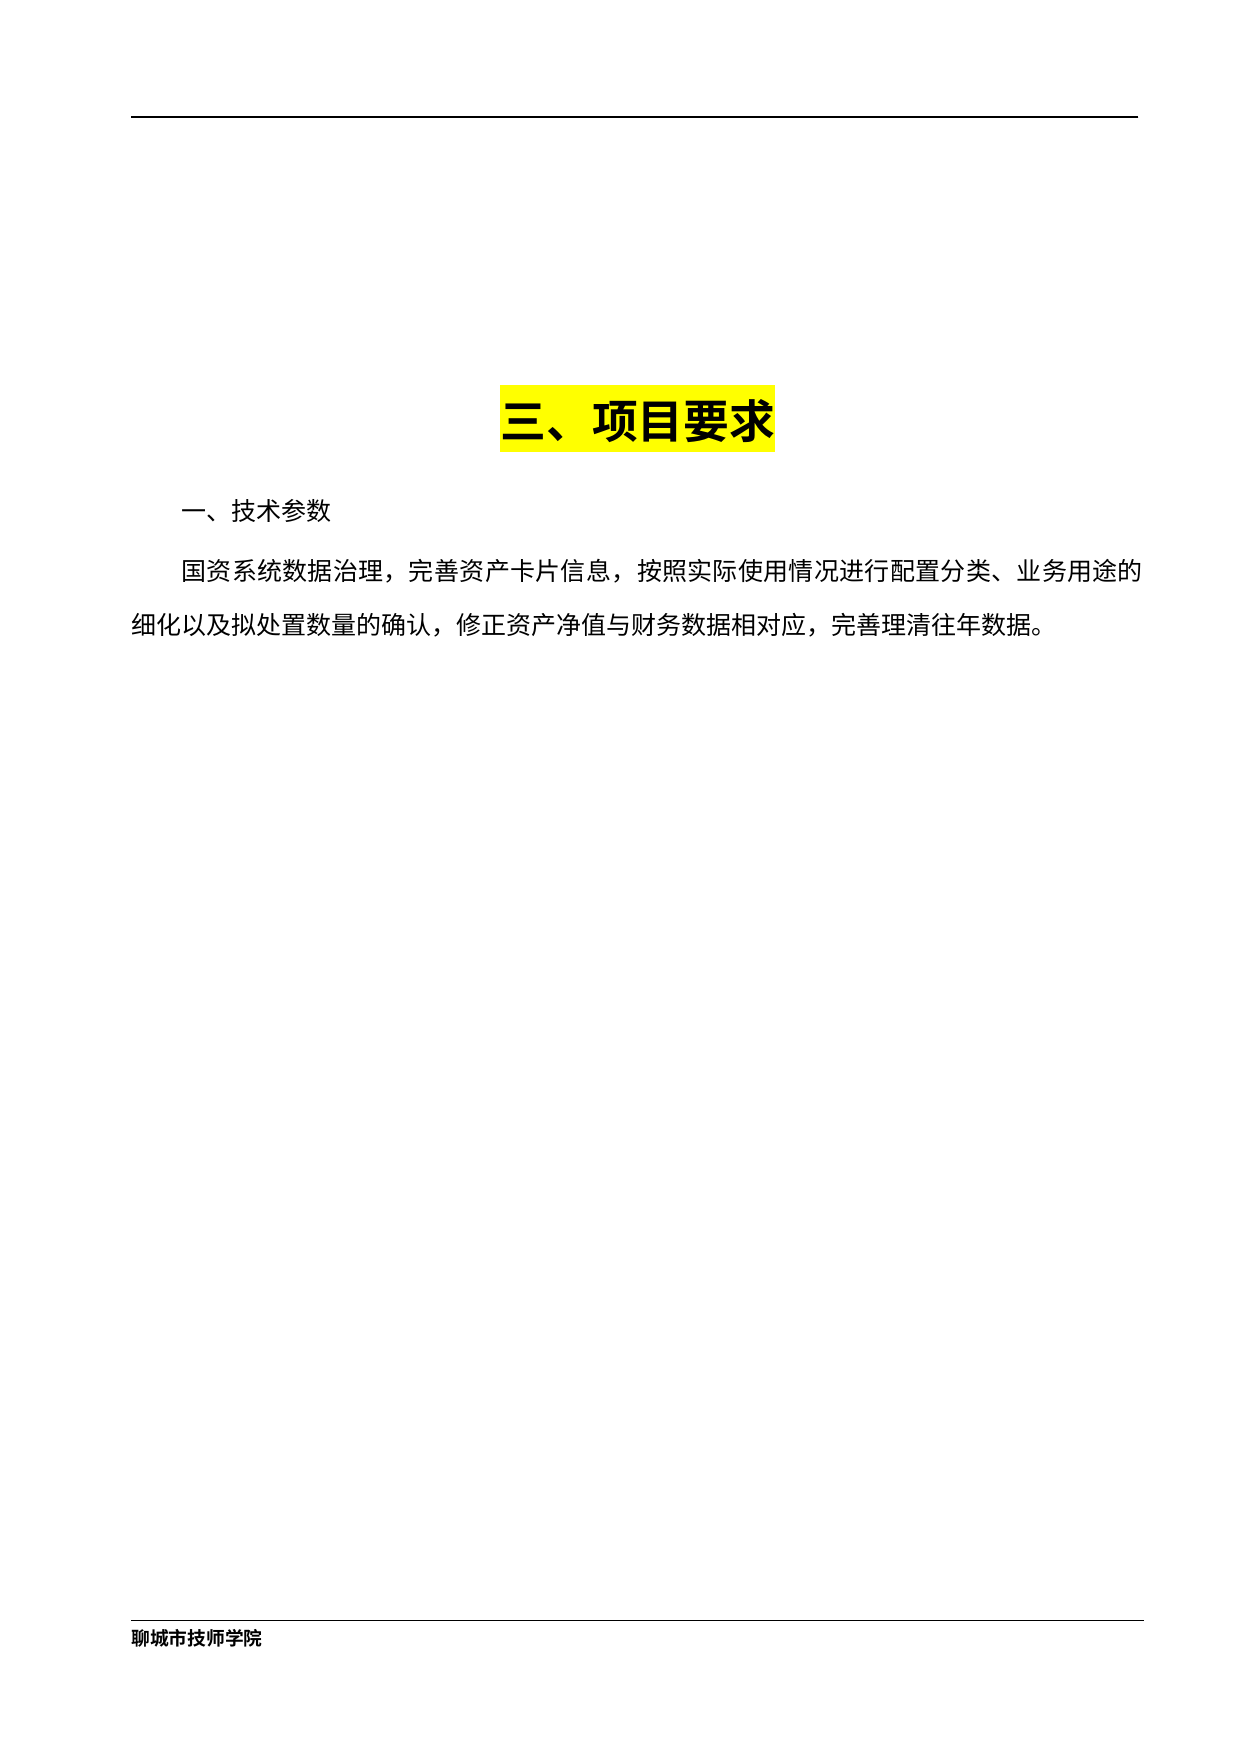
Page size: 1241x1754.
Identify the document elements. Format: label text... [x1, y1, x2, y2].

list 技术参数 [131, 483, 1144, 537]
text 国资系统数据治理，完善资产卡片信息，按照实际使用情况进行配置分类、业务用途的细化以及拟处置数量的确认，修正资产净值与财务数据相对应，完善理清往年数据。 [131, 542, 1144, 651]
text 三、项目要求 [131, 364, 1144, 473]
